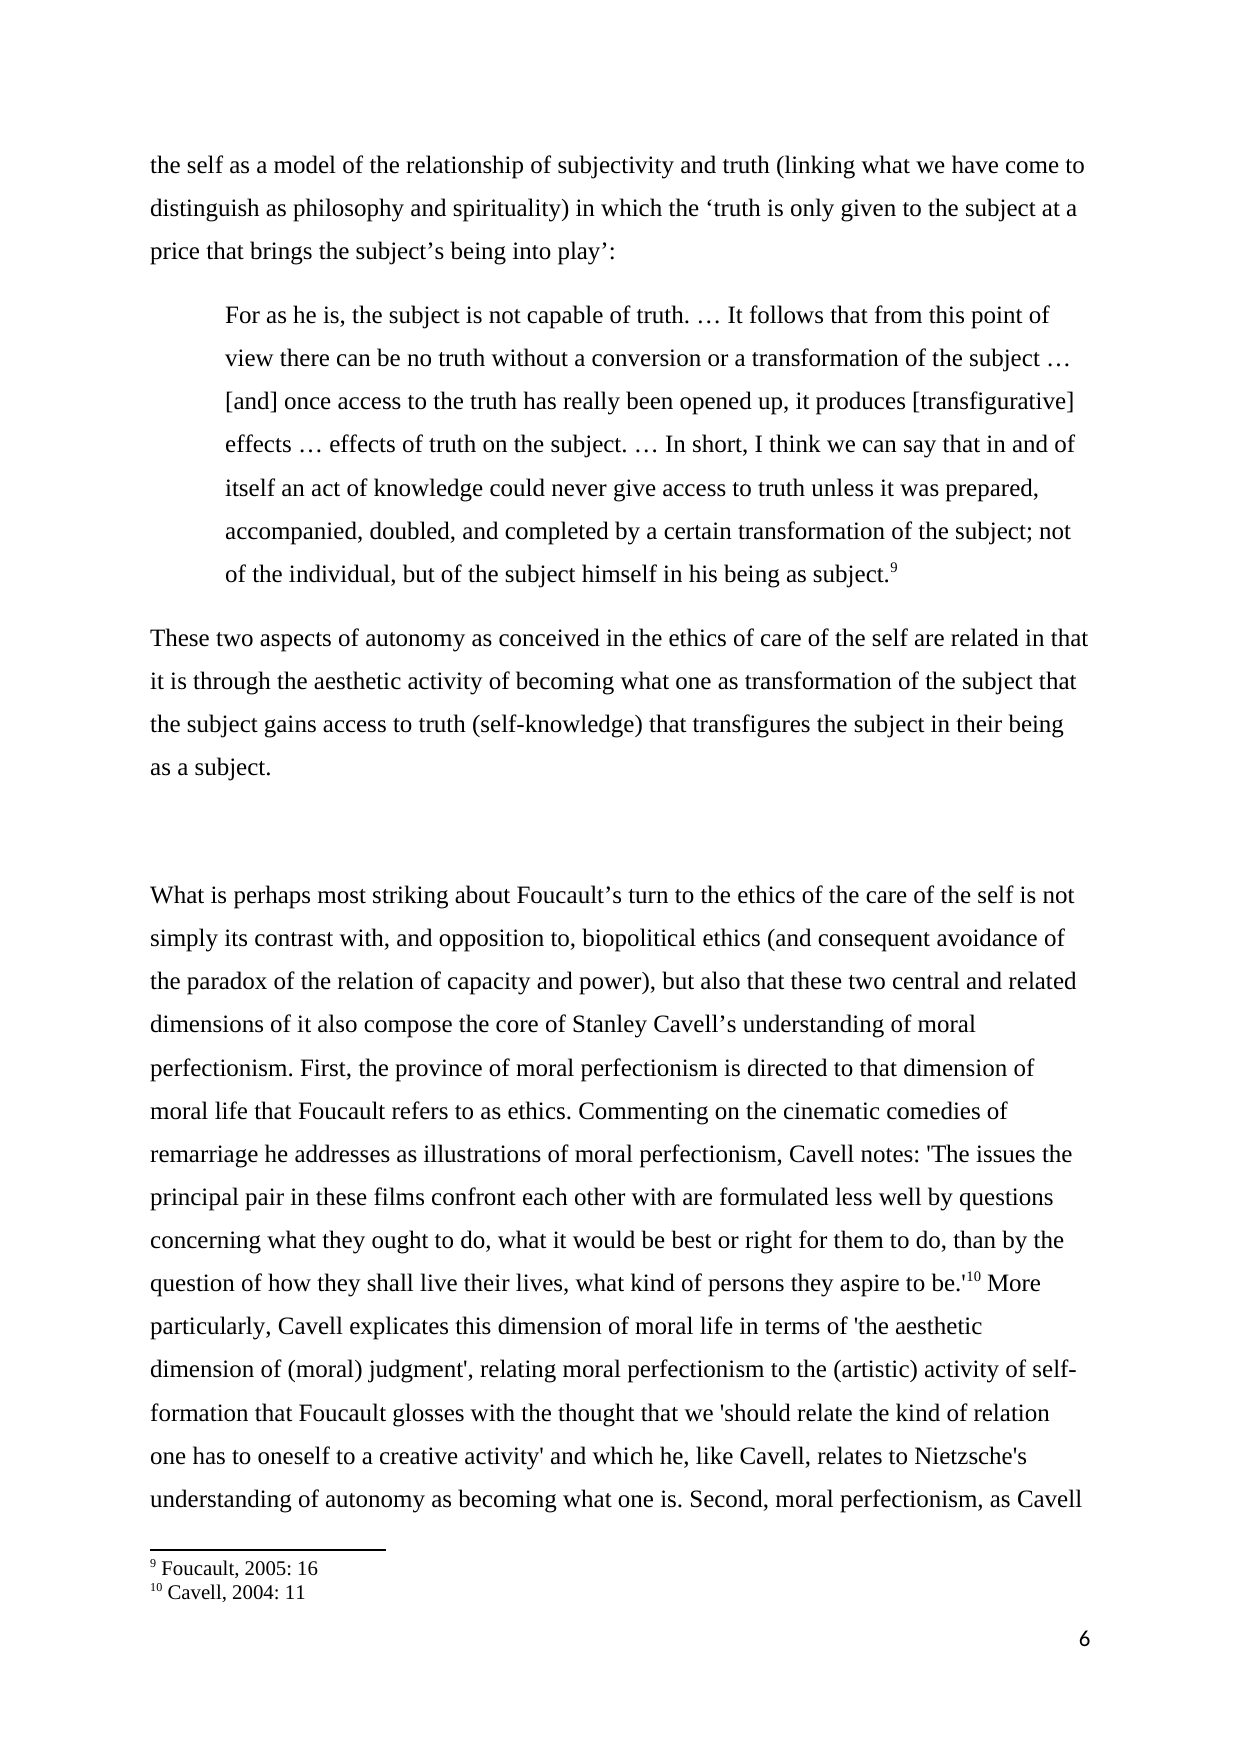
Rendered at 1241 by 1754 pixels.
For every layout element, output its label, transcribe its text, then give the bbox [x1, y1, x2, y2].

text These two aspects of autonomy as conceived in the ethics of care of the self are related in that it is through the aesthetic activity of becoming what one as transformation of the subject that the subject gains access to truth (self-knowledge) that transfigures the subject in their being as a subject. [150, 623, 1090, 781]
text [150, 880, 1090, 1513]
text For as he is, the subject is not capable of truth. … It follows that from this point of view there can be no truth without a conversion or a transformation of the subject … [and] once access to the truth has really been opened up, it produces [transfigurative] effects … effects of truth on the subject. … In short, I think we can say that in and of itself an act of knowledge could never give access to truth unless it was prepared, accompanied, doubled, and completed by a certain transformation of the subject; not of the individual, but of the subject himself in his being as subject. [225, 300, 1090, 588]
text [150, 150, 1090, 265]
